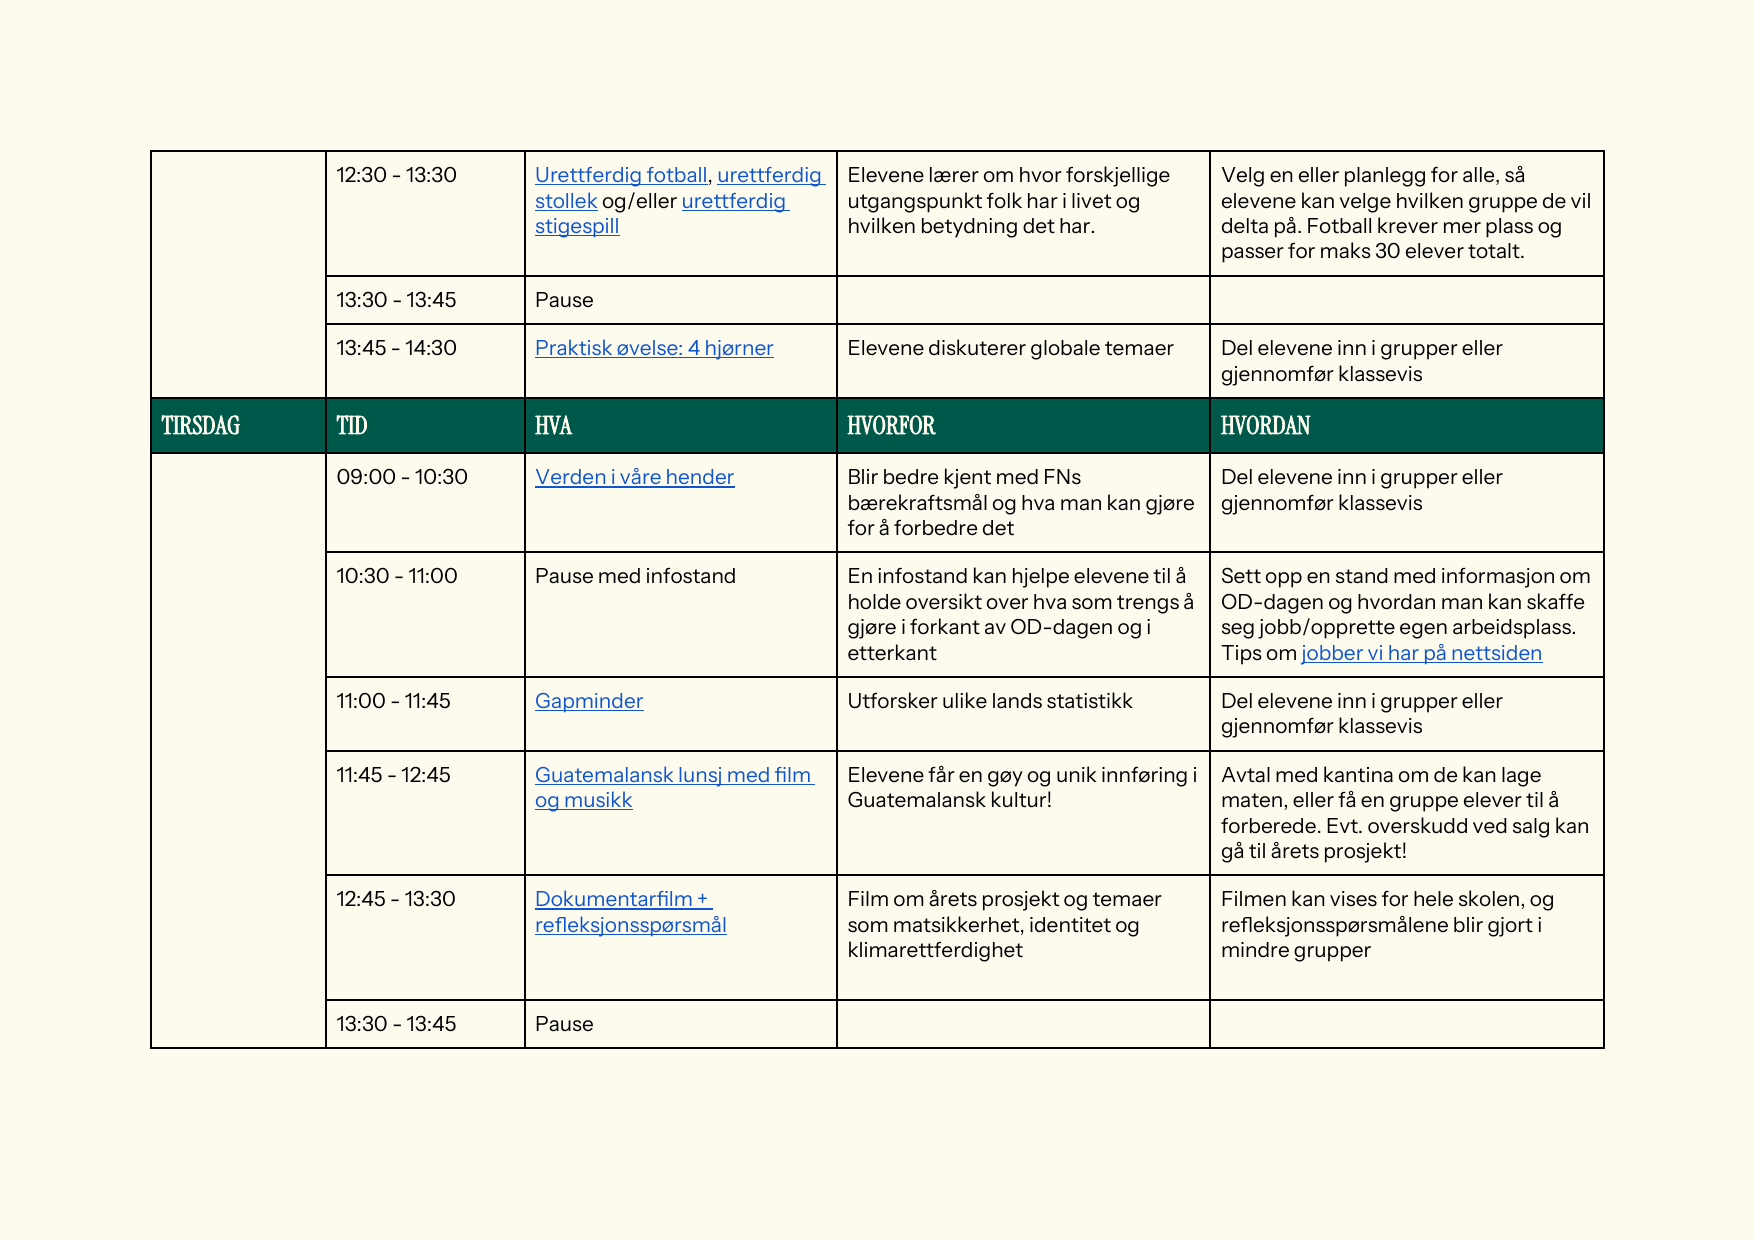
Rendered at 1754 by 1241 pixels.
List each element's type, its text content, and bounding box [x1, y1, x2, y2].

table_cell 11:45 - 12:45 [327, 752, 524, 874]
table_cell Del elevene inn i grupper eller gjennomfør klassevis [1211, 678, 1603, 749]
table_cell 13:45 - 14:30 [327, 325, 524, 397]
table_cell 11:00 - 11:45 [327, 678, 524, 749]
table_cell En infostand kan hjelpe elevene til å holde oversikt over hva som trengs å gjøre i forkant av OD-dagen og i etterkant [838, 553, 1209, 676]
table_cell 12:30 - 13:30 [327, 152, 524, 274]
table_cell Dokumentarfilm + refleksjonsspørsmål [526, 876, 836, 999]
table_cell Pause [526, 277, 836, 323]
table_cell Verden i våre hender [526, 454, 836, 551]
table_cell 12:45 - 13:30 [327, 876, 524, 999]
table_cell 13:30 - 13:45 [327, 1001, 524, 1047]
table_cell [1211, 277, 1603, 323]
table_cell Guatemalansk lunsj med film og musikk [526, 752, 836, 874]
table_cell Del elevene inn i grupper eller gjennomfør klassevis [1211, 454, 1603, 551]
table_cell Pause med infostand [526, 553, 836, 676]
table_cell 09:00 - 10:30 [327, 454, 524, 551]
table_cell Velg en eller planlegg for alle, så elevene kan velge hvilken gruppe de vil delta på. Fotball krever mer plass og passer for maks 30 elever totalt. [1211, 152, 1603, 274]
table_cell [152, 454, 325, 1047]
table_cell [838, 277, 1209, 323]
table_cell Gapminder [526, 678, 836, 749]
table_cell Avtal med kantina om de kan lage maten, eller få en gruppe elever til å forberede. Evt. overskudd ved salg kan gå til årets prosjekt! [1211, 752, 1603, 874]
table_cell TID [327, 399, 524, 452]
table_cell Elevene diskuterer globale temaer [838, 325, 1209, 397]
table_cell HVORFOR [838, 399, 1209, 452]
table_cell Filmen kan vises for hele skolen, og refleksjonsspørsmålene blir gjort i mindre grupper [1211, 876, 1603, 999]
table_cell Sett opp en stand med informasjon om OD-dagen og hvordan man kan skaffe seg jobb/opprette egen arbeidsplass. Tips om jobber vi har på nettsiden [1211, 553, 1603, 676]
table_cell Utforsker ulike lands statistikk [838, 678, 1209, 749]
table_cell 10:30 - 11:00 [327, 553, 524, 676]
table_cell Pause [526, 1001, 836, 1047]
table_cell Blir bedre kjent med FNs bærekraftsmål og hva man kan gjøre for å forbedre det [838, 454, 1209, 551]
table_cell Urettferdig fotball, urettferdig stollek og/eller urettferdig stigespill [526, 152, 836, 274]
table_cell Del elevene inn i grupper eller gjennomfør klassevis [1211, 325, 1603, 397]
table_cell Film om årets prosjekt og temaer som matsikkerhet, identitet og klimarettferdighet [838, 876, 1209, 999]
table_cell Elevene får en gøy og unik innføring i Guatemalansk kultur! [838, 752, 1209, 874]
table_cell TIRSDAG [152, 399, 325, 452]
table_cell HVA [526, 399, 836, 452]
table_cell [838, 1001, 1209, 1047]
table_cell Elevene lærer om hvor forskjellige utgangspunkt folk har i livet og hvilken betydning det har. [838, 152, 1209, 274]
table_cell [1211, 1001, 1603, 1047]
table_cell HVORDAN [1211, 399, 1603, 452]
table_cell 13:30 - 13:45 [327, 277, 524, 323]
table_cell Praktisk øvelse: 4 hjørner [526, 325, 836, 397]
